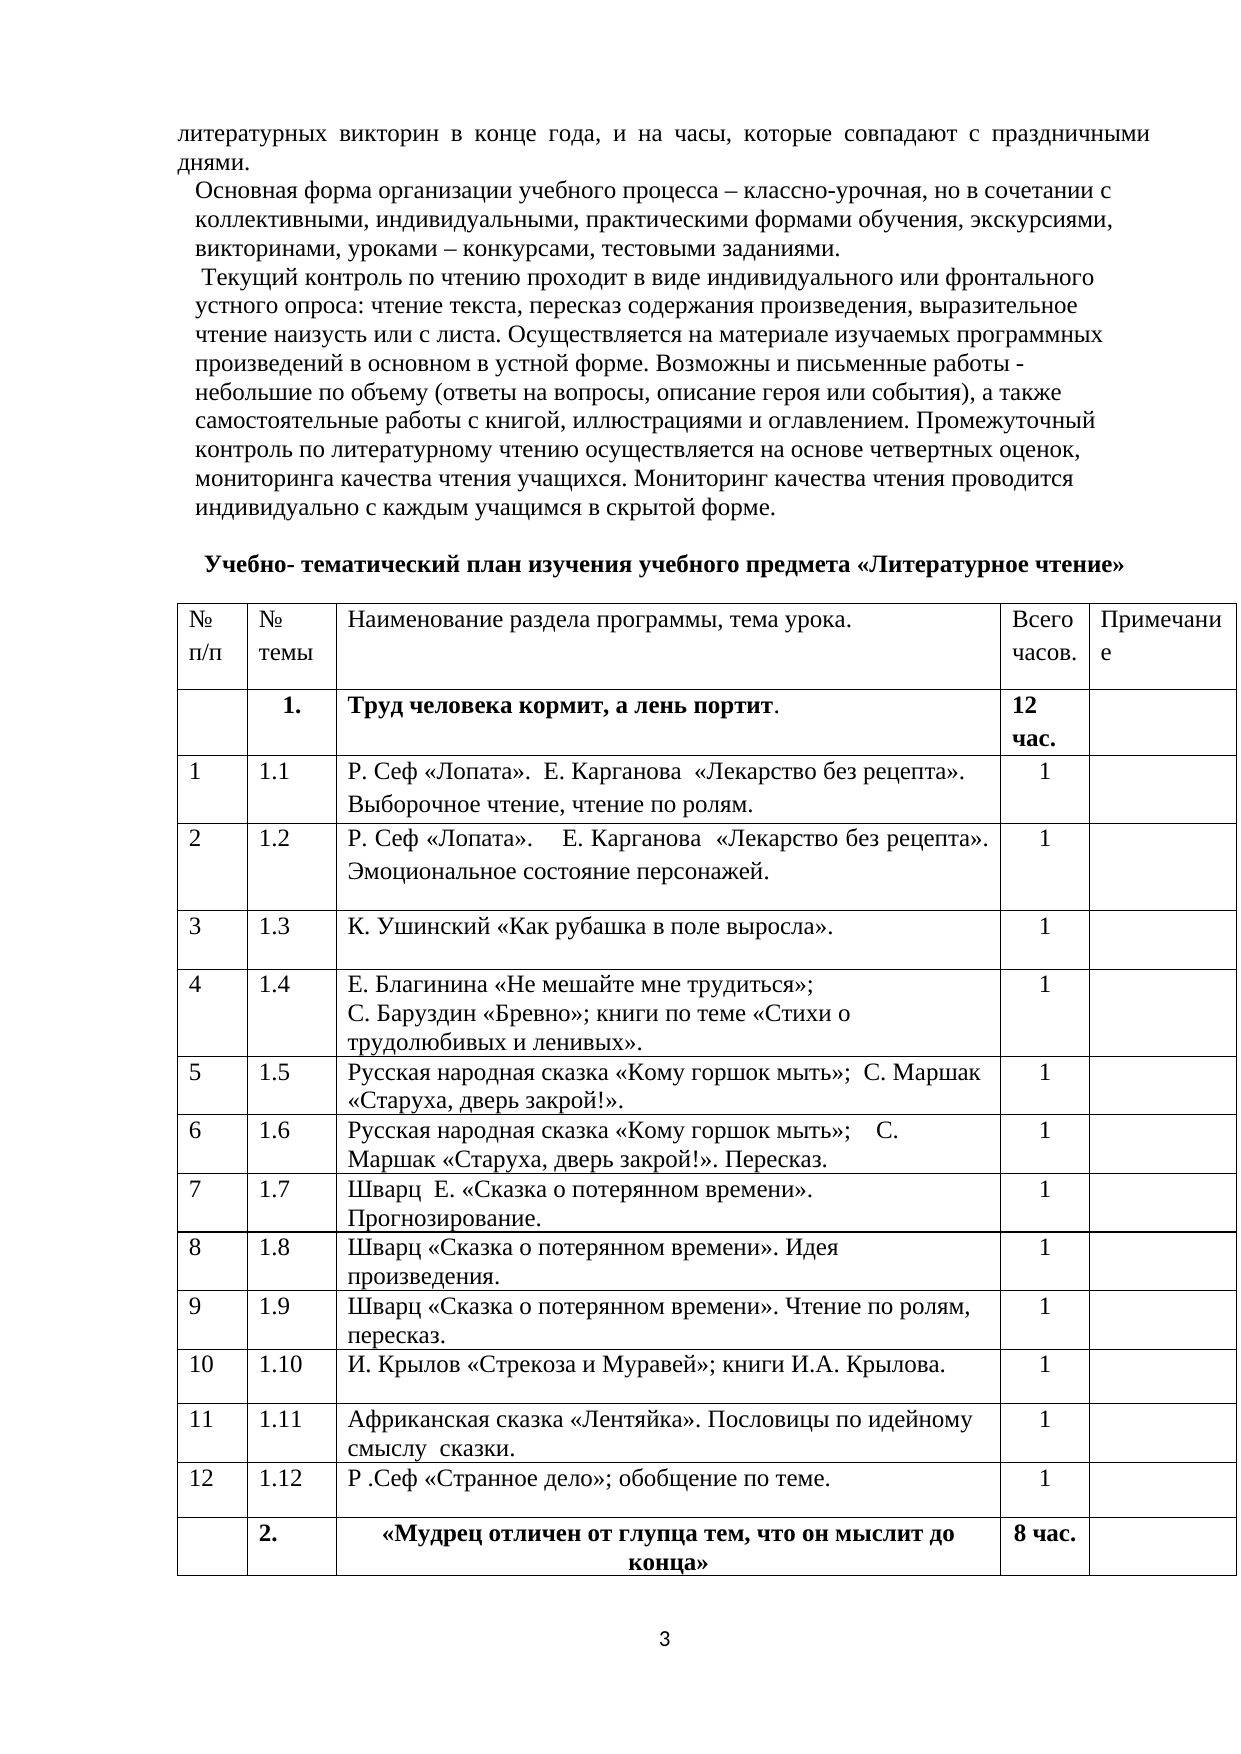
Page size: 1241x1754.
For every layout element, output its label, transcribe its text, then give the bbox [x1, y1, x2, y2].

table_header Всего часов. [1001, 604, 1089, 689]
table_cell 1 [1001, 1350, 1089, 1403]
table_cell 1 [1001, 1174, 1089, 1231]
table_cell [1090, 970, 1236, 1056]
table_cell Русская народная сказка «Кому горшок мыть»; С. Маршак «Старуха, дверь закрой!». [337, 1057, 1000, 1114]
table_cell 1 [1001, 1233, 1089, 1290]
table_cell Шварц «Сказка о потерянном времени». Идея произведения. [337, 1233, 1000, 1290]
table_cell 1.11 [248, 1404, 336, 1462]
table_cell 1.4 [248, 970, 336, 1056]
table_cell [1090, 1350, 1236, 1403]
table_cell 5 [178, 1057, 247, 1114]
table_header Наименование раздела программы, тема урока. [337, 604, 1000, 689]
table_cell 1 [1001, 1057, 1089, 1114]
table_cell 3 [178, 911, 247, 968]
table_cell 4 [178, 970, 247, 1056]
table_cell 6 [178, 1115, 247, 1173]
table_cell «Мудрец отличен от глупца тем, что он мыслит до конца» [337, 1518, 1000, 1575]
table_cell [1090, 824, 1236, 910]
text Текущий контроль по чтению проходит в виде индивидуального или фронтального устного опроса: чтение текста, пересказ содержания произведения, выразительное чтение наизусть или с листа. Осуществляется на материале изучаемых программных произведений в основном в устной форме. Возможны и письменные работы - небольшие по объему (ответы на вопросы, описание героя или события), а также самостоятельные работы с книгой, иллюстрациями и оглавлением. Промежуточный контроль по литературному чтению осуществляется на основе четвертных оценок, мониторинга качества чтения учащихся. Мониторинг качества чтения проводится индивидуально с каждым учащимся в скрытой форме. [195, 262, 1146, 521]
table_cell Р. Сеф «Лопата». Е. Карганова «Лекарство без рецепта». Выборочное чтение, чтение по ролям. [337, 756, 1000, 822]
table_cell 1.2 [248, 824, 336, 910]
table_cell 1 [1001, 1115, 1089, 1173]
table_cell [1090, 1174, 1236, 1231]
table_cell 7 [178, 1174, 247, 1231]
table_cell 12 час. [1001, 690, 1089, 755]
table_cell Русская народная сказка «Кому горшок мыть»; С. Маршак «Старуха, дверь закрой!». Пересказ. [337, 1115, 1000, 1173]
table_cell 1 [1001, 970, 1089, 1056]
table_cell 1.7 [248, 1174, 336, 1231]
table_cell 1.6 [248, 1115, 336, 1173]
table_cell [1090, 1115, 1236, 1173]
table_cell Р .Сеф «Странное дело»; обобщение по теме. [337, 1463, 1000, 1517]
table_cell [178, 1518, 247, 1575]
table_header Примечание [1090, 604, 1236, 689]
table_cell 1.5 [248, 1057, 336, 1114]
table_cell Шварц Е. «Сказка о потерянном времени». Прогнозирование. [337, 1174, 1000, 1231]
table_cell Африканская сказка «Лентяйка». Пословицы по идейному смыслу сказки. [337, 1404, 1000, 1462]
table_cell Труд человека кормит, а лень портит. [337, 690, 1000, 755]
table_cell 1.3 [248, 911, 336, 968]
table_cell 1 [1001, 911, 1089, 968]
text Основная форма организации учебного процесса – классно-урочная, но в сочетании с коллективными, индивидуальными, практическими формами обучения, экскурсиями, викторинами, уроками – конкурсами, тестовыми заданиями. [195, 176, 1146, 262]
table_cell Р. Сеф «Лопата». Е. Карганова «Лекарство без рецепта». Эмоциональное состояние персонажей. [337, 824, 1000, 910]
table_cell 2. [248, 1518, 336, 1575]
table_cell [1090, 1518, 1236, 1575]
table_cell 10 [178, 1350, 247, 1403]
table_cell 1 [1001, 824, 1089, 910]
table_cell 8 час. [1001, 1518, 1089, 1575]
table_cell 9 [178, 1291, 247, 1348]
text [177, 118, 1152, 176]
table_cell [1090, 1233, 1236, 1290]
table_cell 1 [178, 756, 247, 822]
table_cell 1. [248, 690, 336, 755]
table_cell 12 [178, 1463, 247, 1517]
table_cell [1090, 756, 1236, 822]
table_cell Е. Благинина «Не мешайте мне трудиться»; С. Баруздин «Бревно»; книги по теме «Стихи о трудолюбивых и ленивых». [337, 970, 1000, 1056]
table_cell 11 [178, 1404, 247, 1462]
table_header № темы [248, 604, 336, 689]
table_cell 1.1 [248, 756, 336, 822]
table_cell 1.8 [248, 1233, 336, 1290]
table_cell 2 [178, 824, 247, 910]
table_cell И. Крылов «Стрекоза и Муравей»; книги И.А. Крылова. [337, 1350, 1000, 1403]
table_cell 8 [178, 1233, 247, 1290]
table_cell 1 [1001, 756, 1089, 822]
table_cell [1090, 1057, 1236, 1114]
table_cell К. Ушинский «Как рубашка в поле выросла». [337, 911, 1000, 968]
table_cell 1.9 [248, 1291, 336, 1348]
table_cell 1 [1001, 1291, 1089, 1348]
table_cell Шварц «Сказка о потерянном времени». Чтение по ролям, пересказ. [337, 1291, 1000, 1348]
table_cell 1.10 [248, 1350, 336, 1403]
table_cell [1090, 1463, 1236, 1517]
table_cell 1.12 [248, 1463, 336, 1517]
table_cell [1090, 690, 1236, 755]
table_cell [178, 690, 247, 755]
text Учебно- тематический план изучения учебного предмета «Литературное чтение» [177, 549, 1152, 578]
table_cell 1 [1001, 1463, 1089, 1517]
table_cell [1090, 911, 1236, 968]
table_header № п/п [178, 604, 247, 689]
table_cell [1090, 1404, 1236, 1462]
table_cell 1 [1001, 1404, 1089, 1462]
table_cell [1090, 1291, 1236, 1348]
